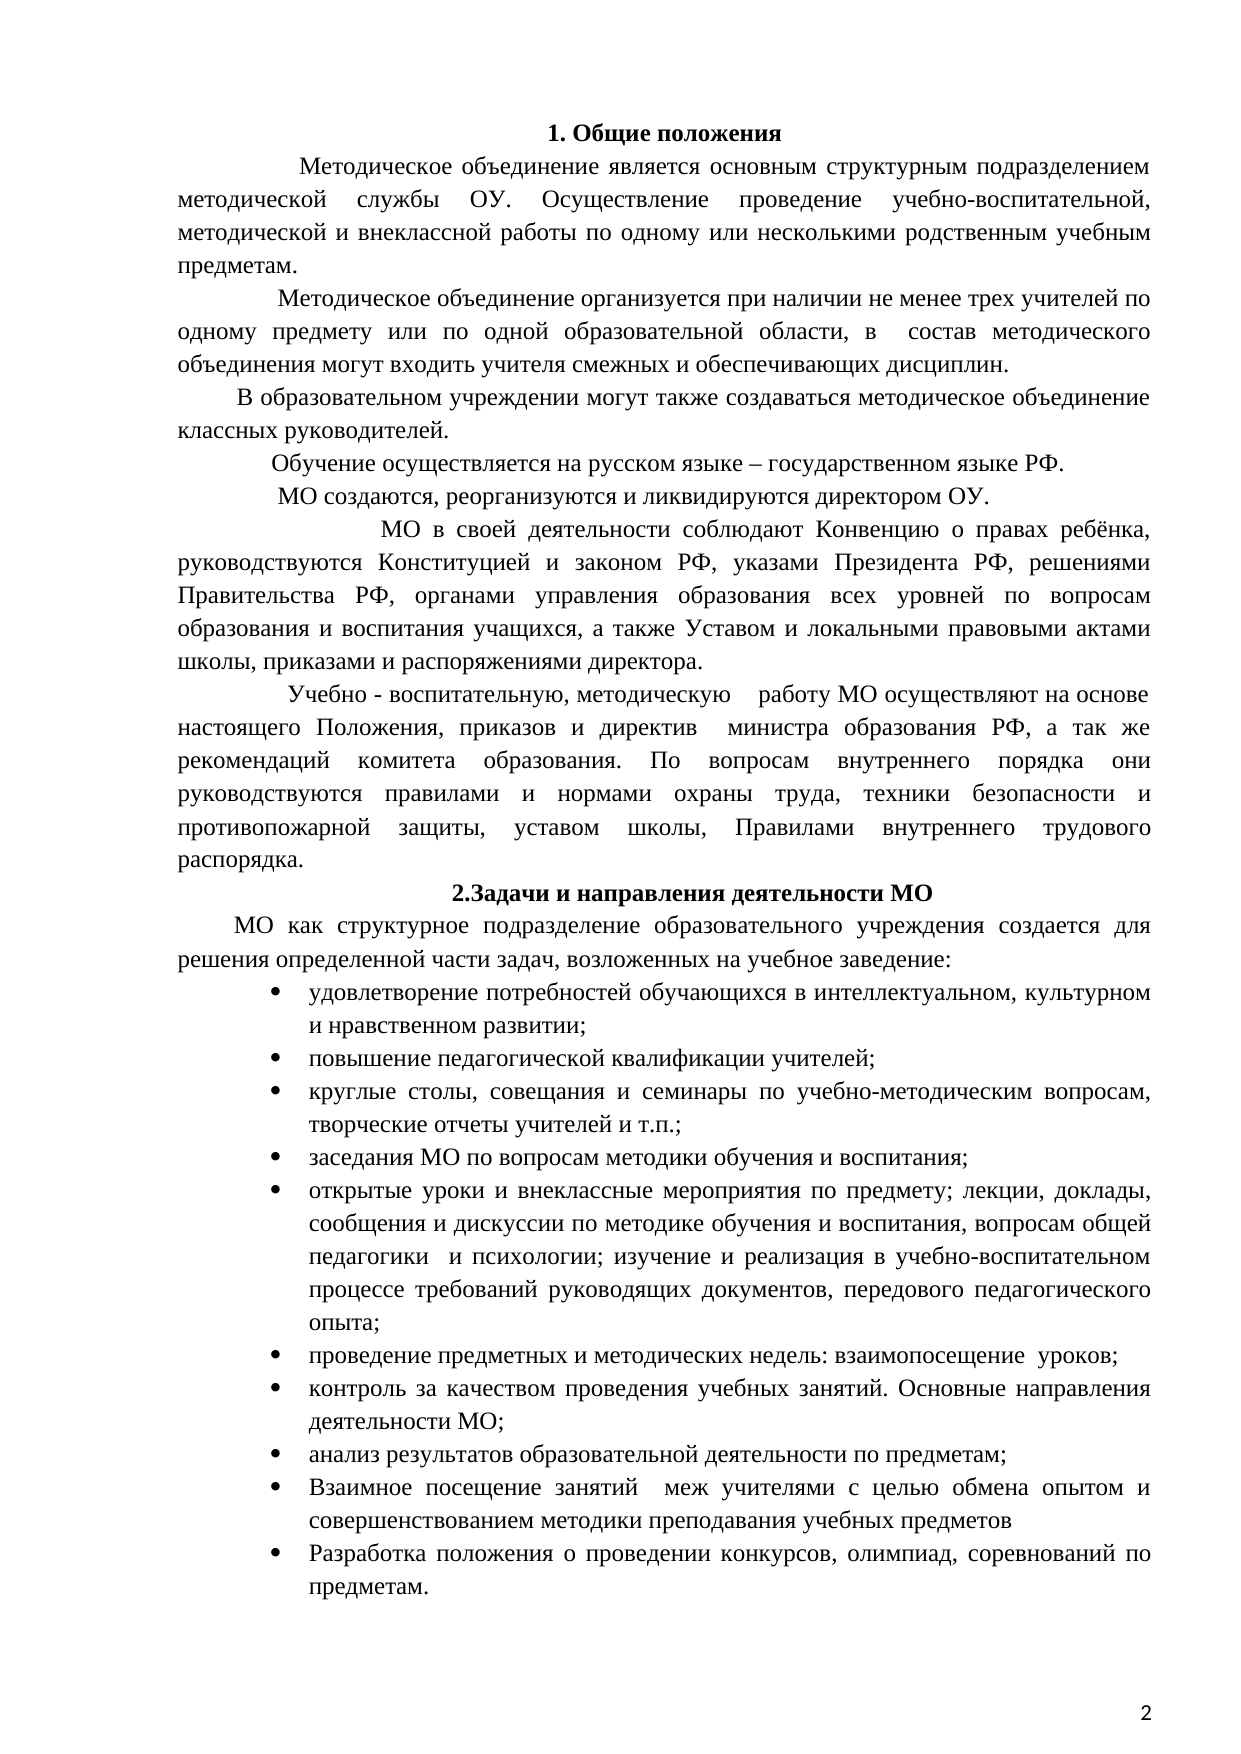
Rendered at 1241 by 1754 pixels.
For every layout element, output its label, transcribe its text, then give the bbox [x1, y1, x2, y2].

list круглые столы, совещания и семинары по учебно-методическим вопросам, творческие отчеты учителей и т.п.; [271, 1076, 1152, 1137]
list повышение педагогической квалификации учителей; [271, 1043, 1152, 1071]
list открытые уроки и внеклассные мероприятия по предмету; лекции, доклады, сообщения и дискуссии по методике обучения и воспитания, вопросам общей педагогики и психологии; изучение и реализация в учебно-воспитательном процессе требований руководящих документов, передового педагогического опыта; [271, 1175, 1152, 1336]
text Обучение осуществляется на русском языке – государственном языке РФ. [177, 448, 1152, 477]
text Методическое объединение является основным структурным подразделением методической службы ОУ. Осуществление проведение учебно-воспитательной, методической и внеклассной работы по одному или несколькими родственным учебным предметам. [177, 151, 1152, 279]
text МО в своей деятельности соблюдают Конвенцию о правах ребёнка, руководствуются Конституцией и законом РФ, указами Президента РФ, решениями Правительства РФ, органами управления образования всех уровней по вопросам образования и воспитания учащихся, а также Уставом и локальными правовыми актами школы, приказами и распоряжениями директора. [177, 514, 1152, 675]
list проведение предметных и методических недель: взаимопосещение уроков; [271, 1340, 1152, 1369]
list контроль за качеством проведения учебных занятий. Основные направления деятельности МО; [271, 1373, 1152, 1435]
list анализ результатов образовательной деятельности по предметам; [271, 1439, 1152, 1468]
text 2.Задачи и направления деятельности МО [177, 878, 1152, 906]
text 1. Общие положения [177, 118, 1152, 147]
text Учебно - воспитательную, методическую работу МО осуществляют на основе настоящего Положения, приказов и директив министра образования РФ, а так же рекомендаций комитета образования. По вопросам внутреннего порядка они руководствуются правилами и нормами охраны труда, техники безопасности и противопожарной защиты, уставом школы, Правилами внутреннего трудового распорядка. [177, 679, 1152, 873]
text МО как структурное подразделение образовательного учреждения создается для решения определенной части задач, возложенных на учебное заведение: [177, 911, 1152, 972]
list заседания МО по вопросам методики обучения и воспитания; [271, 1142, 1152, 1171]
text В образовательном учреждении могут также создаваться методическое объединение классных руководителей. [177, 382, 1152, 444]
list Взаимное посещение занятий меж учителями с целью обмена опытом и совершенствованием методики преподавания учебных предметов [271, 1472, 1152, 1534]
text МО создаются, реорганизуются и ликвидируются директором ОУ. [177, 481, 1152, 510]
list Разработка положения о проведении конкурсов, олимпиад, соревнований по предметам. [271, 1538, 1152, 1600]
list удовлетворение потребностей обучающихся в интеллектуальном, культурном и нравственном развитии; [271, 977, 1152, 1038]
text Методическое объединение организуется при наличии не менее трех учителей по одному предмету или по одной образовательной области, в состав методического объединения могут входить учителя смежных и обеспечивающих дисциплин. [177, 283, 1152, 378]
